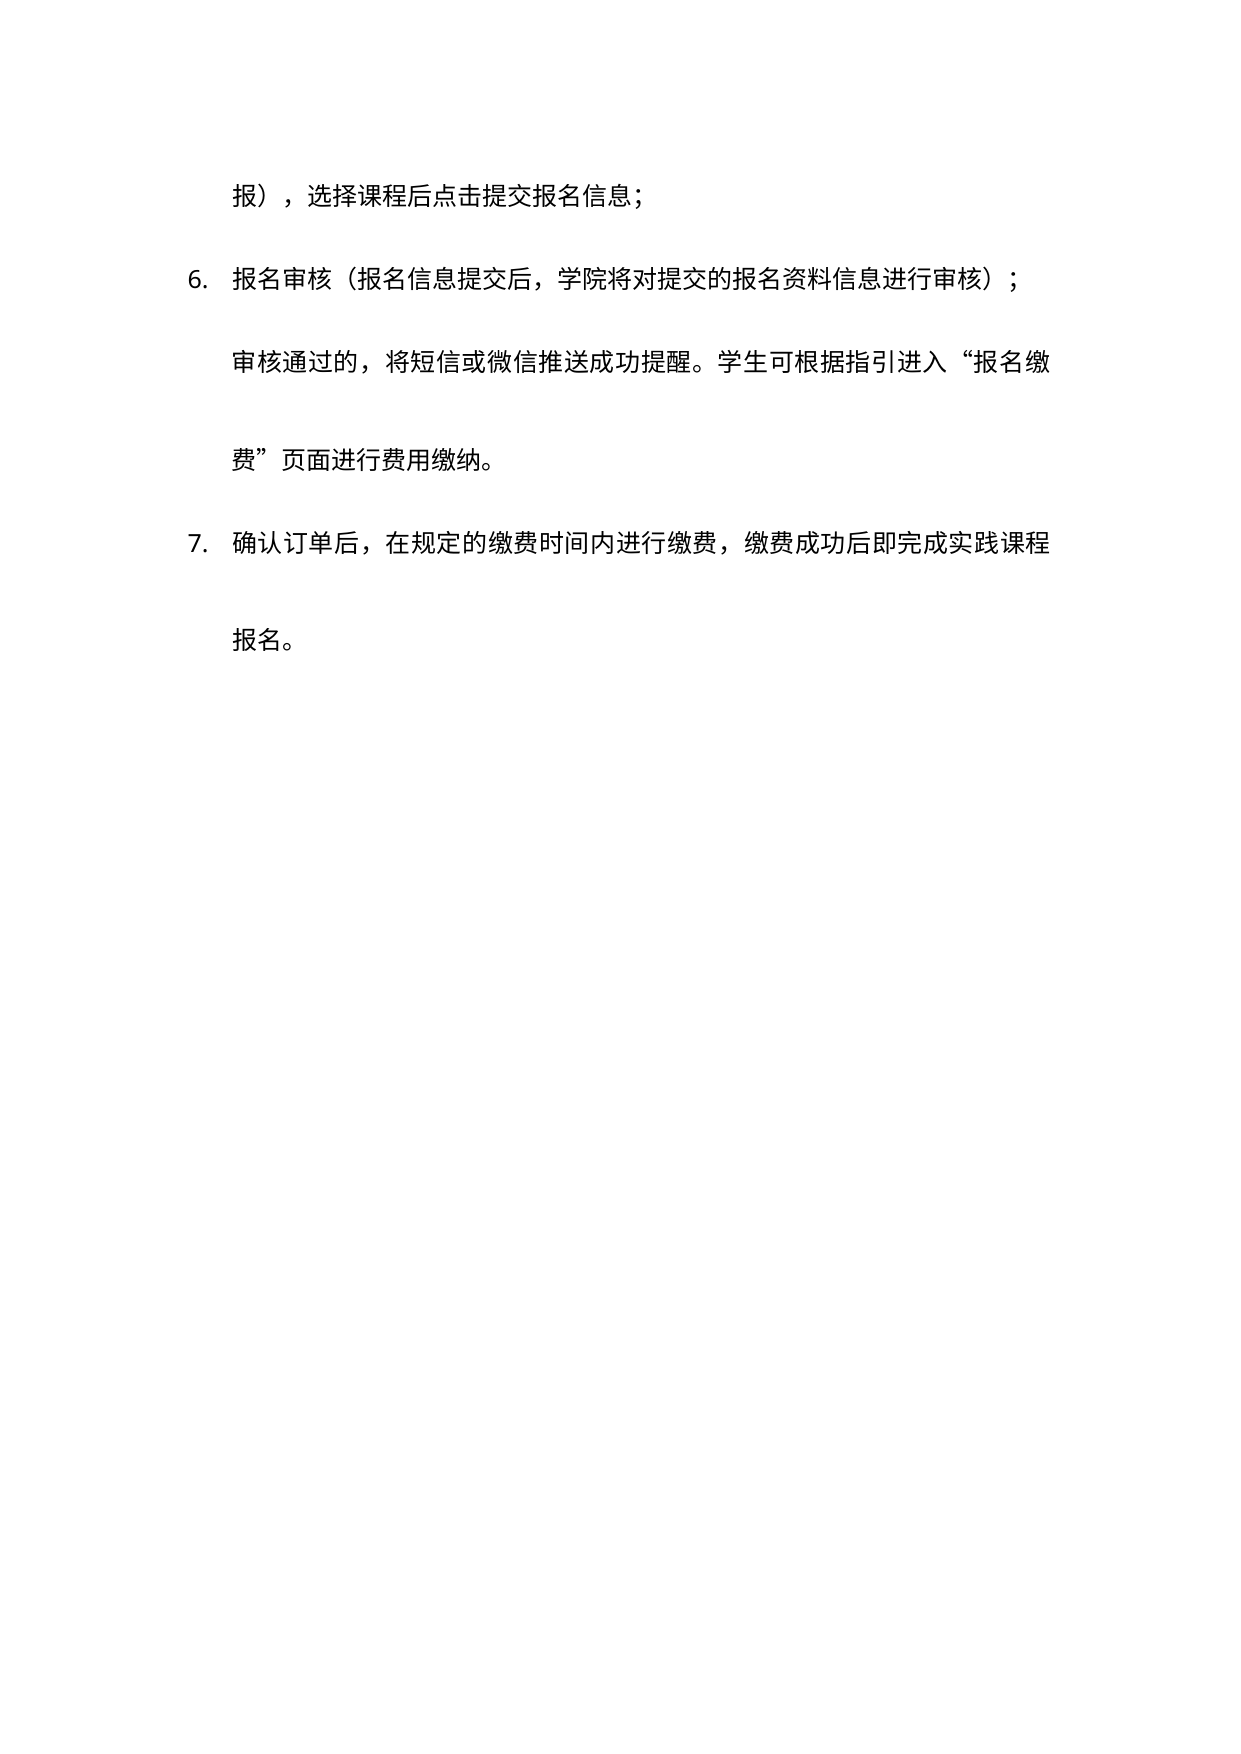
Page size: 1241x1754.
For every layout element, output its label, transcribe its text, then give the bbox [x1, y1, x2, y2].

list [187, 162, 1053, 227]
list 确认订单后，在规定的缴费时间内进行缴费，缴费成功后即完成实践课程报名。 [187, 509, 1053, 671]
list 报名审核（报名信息提交后，学院将对提交的报名资料信息进行审核）； [187, 245, 1053, 310]
text 审核通过的，将短信或微信推送成功提醒。学生可根据指引进入“报名缴费”页面进行费用缴纳。 [231, 328, 1053, 491]
